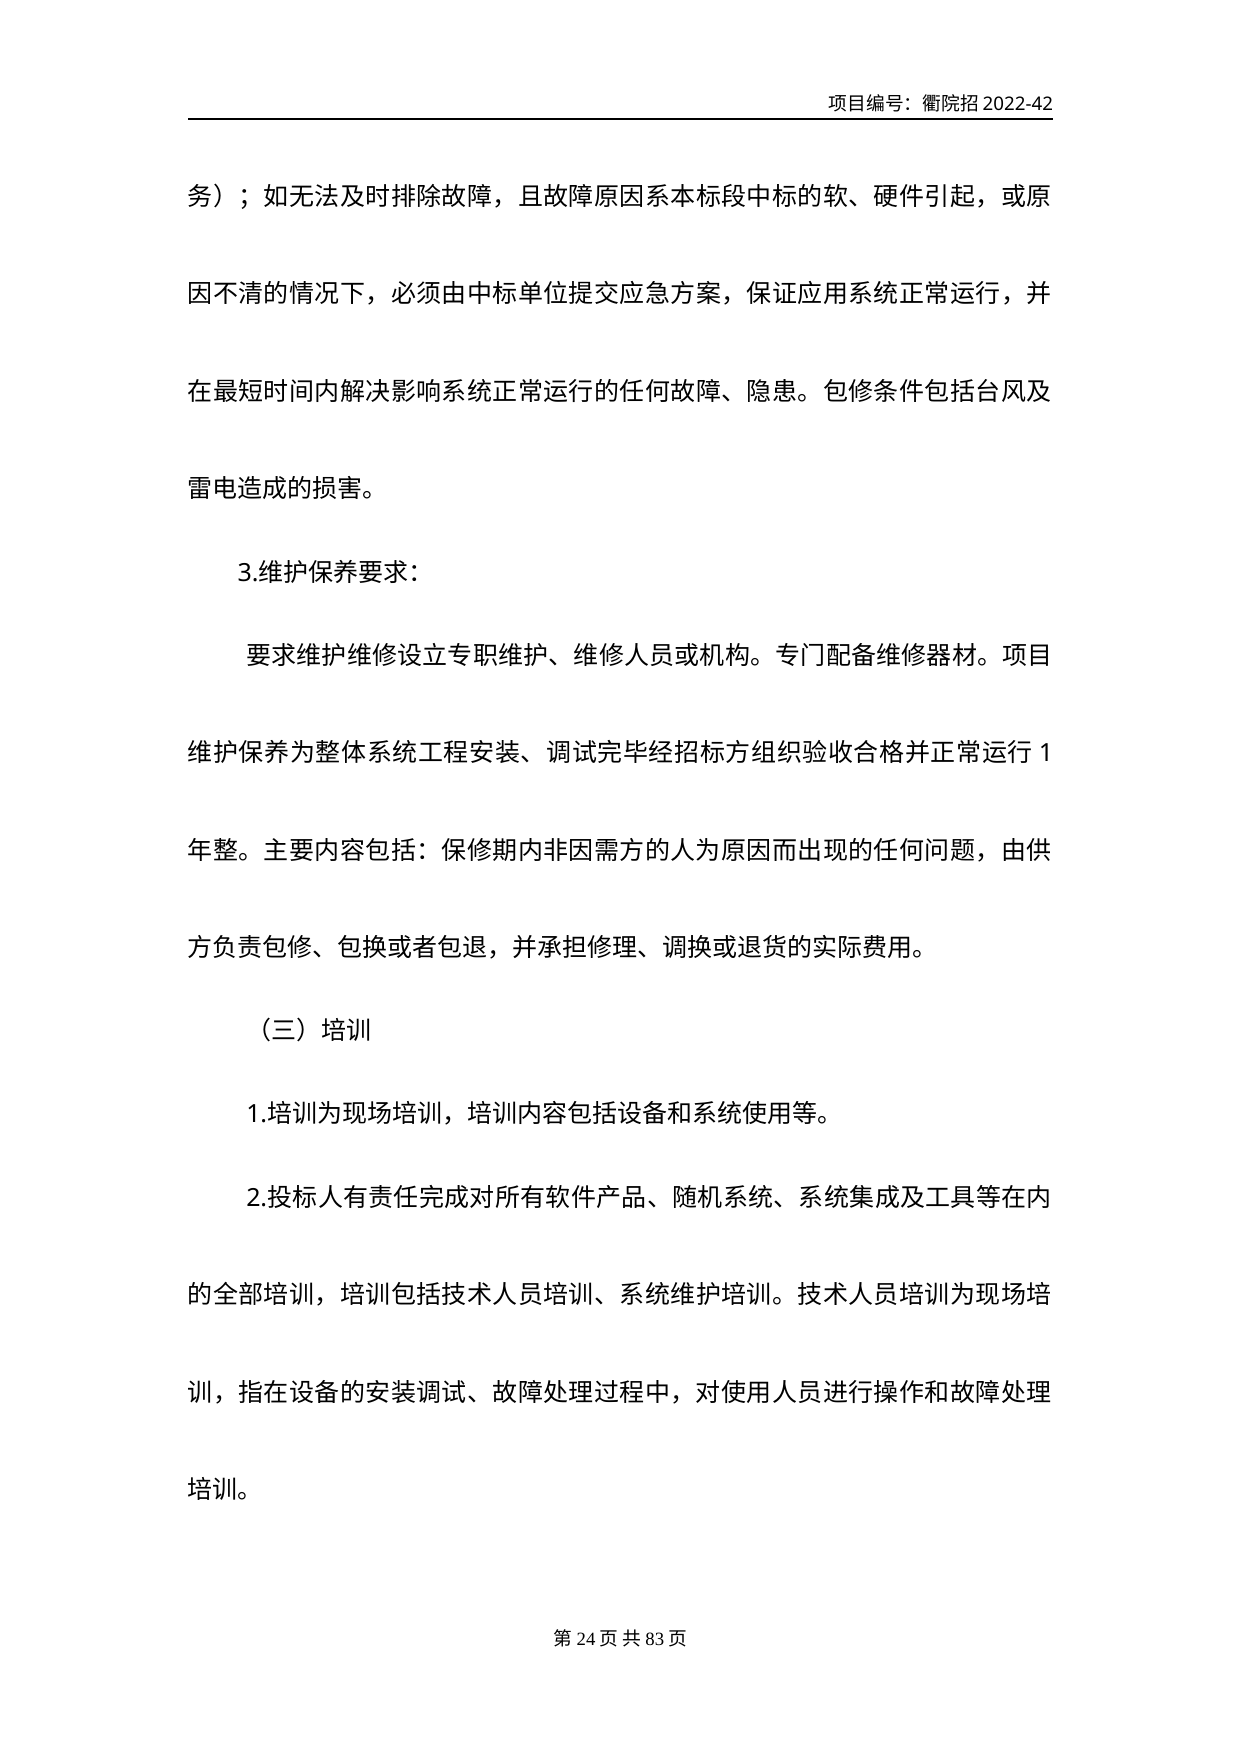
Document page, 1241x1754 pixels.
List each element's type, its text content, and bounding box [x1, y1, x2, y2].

text 1.培训为现场培训，培训内容包括设备和系统使用等。 [187, 1079, 1053, 1144]
text （三）培训 [187, 996, 1053, 1061]
text 2.投标人有责任完成对所有软件产品、随机系统、系统集成及工具等在内的全部培训，培训包括技术人员培训、系统维护培训。技术人员培训为现场培训，指在设备的安装调试、故障处理过程中，对使用人员进行操作和故障处理培训。 [187, 1163, 1053, 1520]
text 3.维护保养要求： [187, 538, 1053, 603]
text 要求维护维修设立专职维护、维修人员或机构。专门配备维修器材。项目维护保养为整体系统工程安装、调试完毕经招标方组织验收合格并正常运行1年整。主要内容包括：保修期内非因需方的人为原因而出现的任何问题，由供方负责包修、包换或者包退，并承担修理、调换或退货的实际费用。 [187, 621, 1053, 978]
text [187, 162, 1053, 519]
